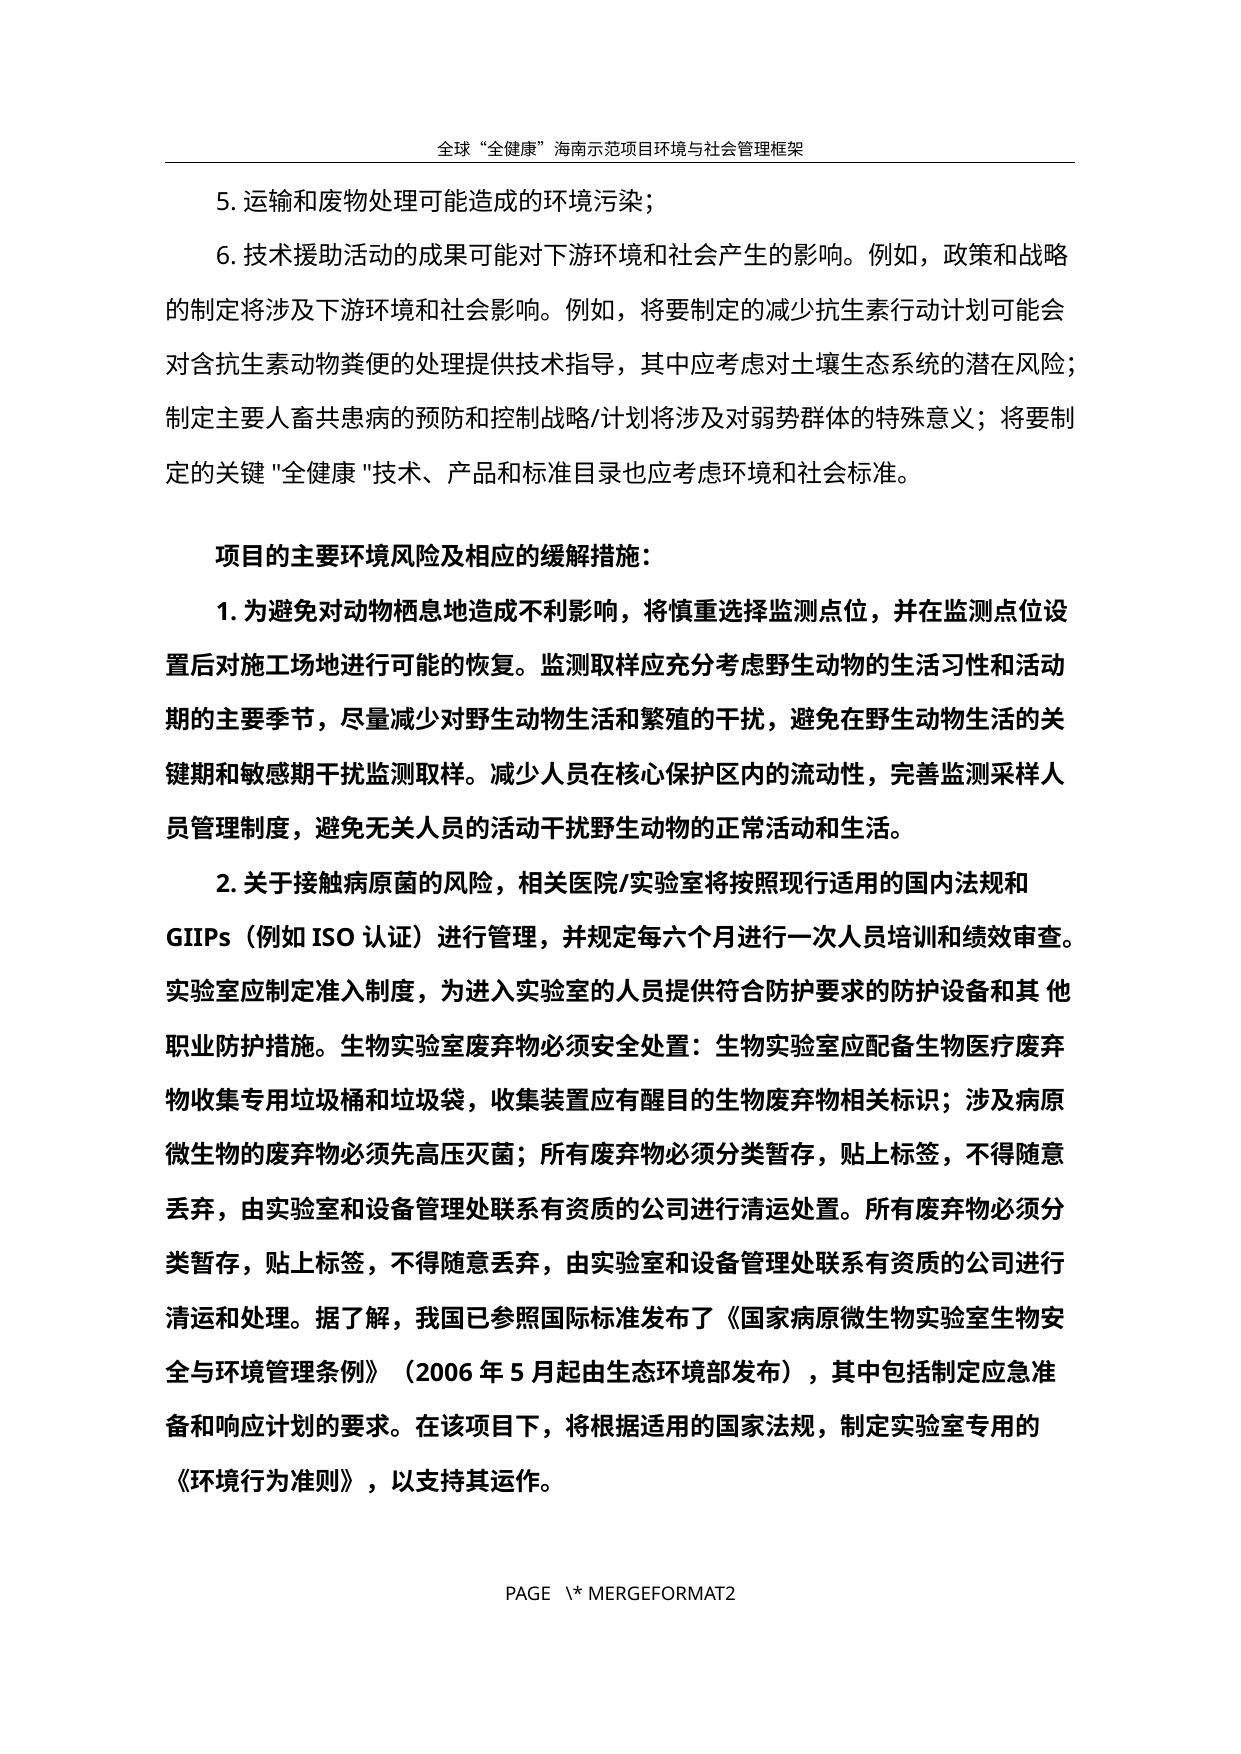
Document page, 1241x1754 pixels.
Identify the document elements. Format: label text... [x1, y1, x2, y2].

text 项目的主要环境风险及相应的缓解措施： [165, 537, 1075, 573]
text 5. 运输和废物处理可能造成的环境污染； [165, 181, 1075, 218]
text 1. 为避免对动物栖息地造成不利影响，将慎重选择监测点位，并在监测点位设 置后对施工场地进行可能的恢复。监测取样应充分考虑野生动物的生活习性和活动期的主要季节，尽量减少对野生动物生活和繁殖的干扰，避免在野生动物生活的关键期和敏感期干扰监测取样。减少人员在核心保护区内的流动性，完善监测采样人员管理制度，避免无关人员的活动干扰野生动物的正常活动和生活。 [165, 591, 1075, 845]
text 2. 关于接触病原菌的风险，相关医院/实验室将按照现行适用的国内法规和 GIIPs（例如 ISO 认证）进行管理，并规定每六个月进行一次人员培训和绩效审查。实验室应制定准入制度，为进入实验室的人员提供符合防护要求的防护设备和其 他职业防护措施。生物实验室废弃物必须安全处置：生物实验室应配备生物医疗废弃物收集专用垃圾桶和垃圾袋，收集装置应有醒目的生物废弃物相关标识；涉及病原微生物的废弃物必须先高压灭菌；所有废弃物必须分类暂存，贴上标签，不得随意丢弃，由实验室和设备管理处联系有资质的公司进行清运处置。所有废弃物必须分类暂存，贴上标签，不得随意丢弃，由实验室和设备管理处联系有资质的公司进行清运和处理。据了解，我国已参照国际标准发布了《国家病原微生物实验室生物安全与环境管理条例》（2006 年 5 月起由生态环境部发布），其中包括制定应急准备和响应计划的要求。在该项目下，将根据适用的国家法规，制定实验室专用的《环境行为准则》，以支持其运作。 [165, 863, 1075, 1497]
text 6. 技术援助活动的成果可能对下游环境和社会产生的影响。例如，政策和战略的制定将涉及下游环境和社会影响。例如，将要制定的减少抗生素行动计划可能会对含抗生素动物粪便的处理提供技术指导，其中应考虑对土壤生态系统的潜在风险；制定主要人畜共患病的预防和控制战略/计划将涉及对弱势群体的特殊意义；将要制定的关键 "全健康 "技术、产品和标准目录也应考虑环境和社会标准。 [165, 236, 1075, 489]
